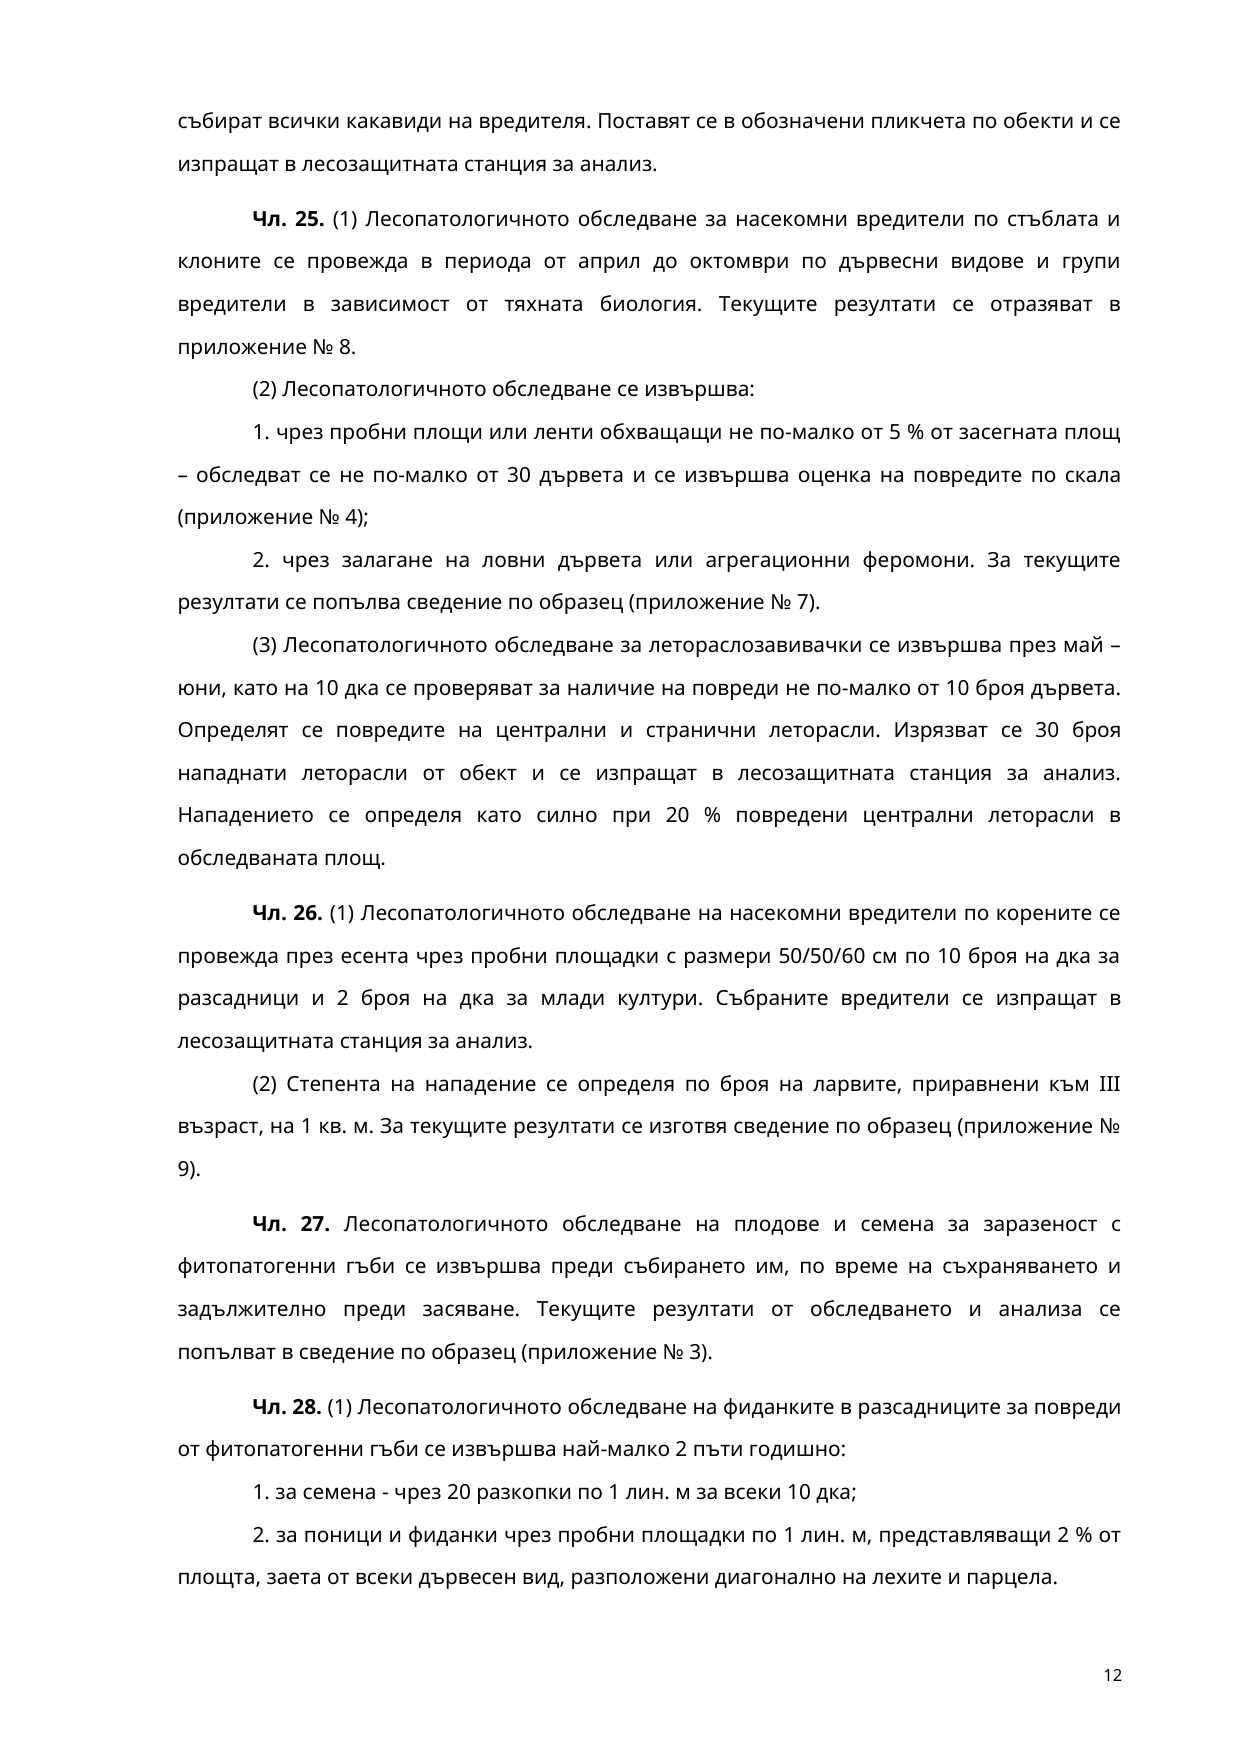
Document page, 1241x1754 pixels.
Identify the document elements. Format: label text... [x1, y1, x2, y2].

text Чл. 28. (1) Лесопатологичното обследване на фиданките в разсадниците за повреди от фитопатогенни гъби се извършва най-малко 2 пъти годишно: [177, 1392, 1122, 1463]
text 2. чрез залагане на ловни дървета или агрегационни феромони. За текущите резултати се попълва сведение по образец (приложение № 7). [177, 545, 1122, 616]
text 1. чрез пробни площи или ленти обхващащи не по-малко от 5 % от засегната площ – обследват се не по-малко от 30 дървета и се извършва оценка на повредите по скала (приложение № 4); [177, 417, 1122, 531]
text (2) Степента на нападение се определя по броя на ларвите, приравнени към III възраст, на 1 кв. м. За текущите резултати се изготвя сведение по образец (приложение № 9). [177, 1069, 1122, 1182]
text (3) Лесопатологичното обследване за летораслозавивачки се извършва през май – юни, като на 10 дка се проверяват за наличие на повреди не по-малко от 10 броя дървета. Определят се повредите на централни и странични леторасли. Изрязват се 30 броя нападнати леторасли от обект и се изпращат в лесозащитната станция за анализ. Нападението се определя като силно при 20 % повредени централни леторасли в обследваната площ. [177, 630, 1122, 872]
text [177, 106, 1122, 177]
text Чл. 26. (1) Лесопатологичното обследване на насекомни вредители по корените се провежда през есента чрез пробни площадки с размери 50/50/60 см по 10 броя на дка за разсадници и 2 броя на дка за млади култури. Събраните вредители се изпращат в лесозащитната станция за анализ. [177, 898, 1122, 1054]
text Чл. 27. Лесопатологичното обследване на плодове и семена за заразеност с фитопатогенни гъби се извършва преди събирането им, по време на съхраняването и задължително преди засяване. Текущите резултати от обследването и анализа се попълват в сведение по образец (приложение № 3). [177, 1209, 1122, 1365]
text 1. за семена - чрез 20 разкопки по 1 лин. м за всеки 10 дка; [177, 1477, 1122, 1506]
text (2) Лесопатологичното обследване се извършва: [177, 374, 1122, 403]
text Чл. 25. (1) Лесопатологичното обследване за насекомни вредители по стъблата и клоните се провежда в периода от април до октомври по дървесни видове и групи вредители в зависимост от тяхната биология. Текущите резултати се отразяват в приложение № 8. [177, 204, 1122, 360]
text 2. за поници и фиданки чрез пробни площадки по 1 лин. м, представляващи 2 % от площта, заета от всеки дървесен вид, разположени диагонално на лехите и парцела. [177, 1520, 1122, 1591]
